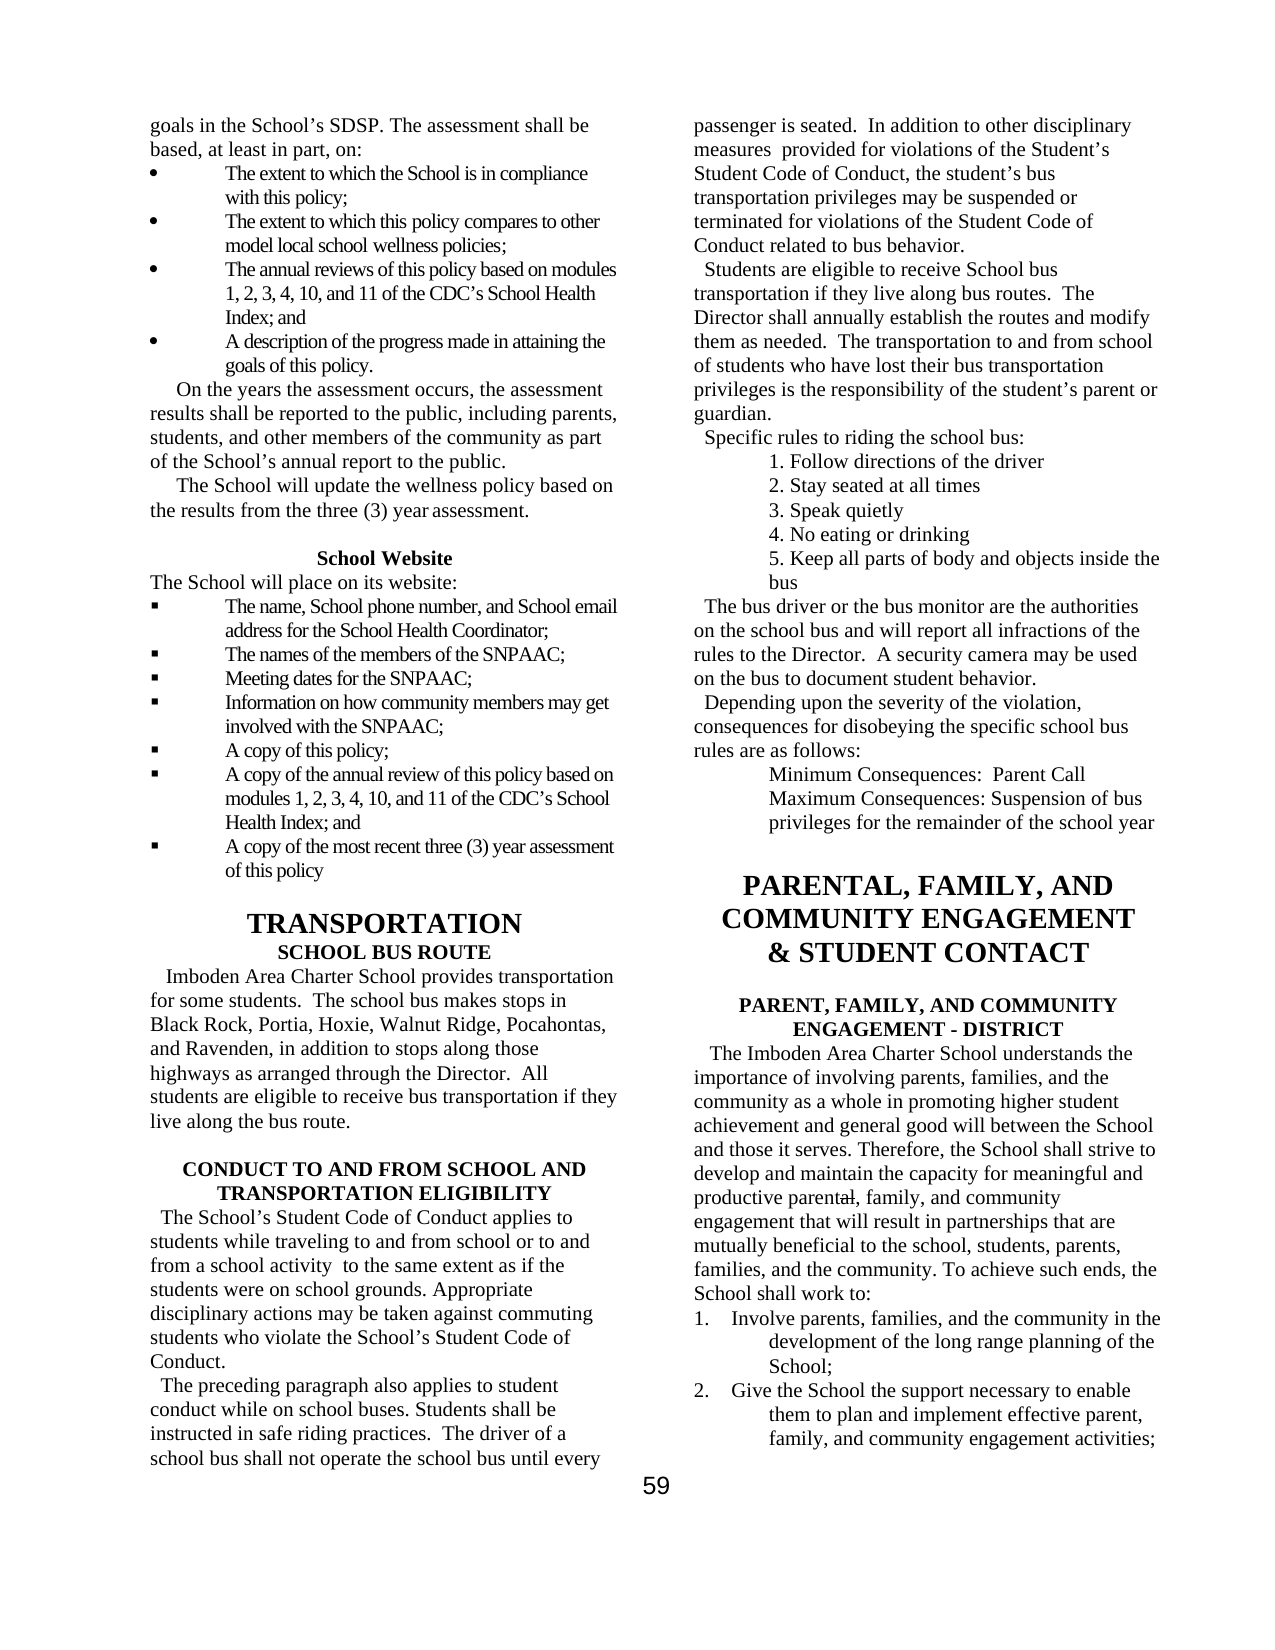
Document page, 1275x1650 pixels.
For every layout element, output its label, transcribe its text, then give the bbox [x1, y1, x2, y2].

text School Website [150, 546, 619, 570]
text 5. Keep all parts of body and objects inside the bus [769, 546, 1162, 594]
text CONDUCT TO AND FROM SCHOOL AND TRANSPORTATION ELIGIBILITY [150, 1157, 619, 1205]
list The extent to which this policy compares to other model local school wellness policies; [150, 209, 619, 257]
text On the years the assessment occurs, the assessment results shall be reported to the public, including parents, students, and other members of the community as part of the School’s annual report to the public. [150, 377, 619, 473]
text 3. Speak quietly [769, 497, 1162, 522]
text PARENTAL, FAMILY, AND COMMUNITY ENGAGEMENT [694, 868, 1162, 935]
text The preceding paragraph also applies to student conduct while on school buses. Students shall be instructed in safe riding practices. The driver of a school bus shall not operate the school bus until every passenger is seated. In addition to other disciplinary measures provided for violations of the Student’s Student Code of Conduct, the student’s bus transportation privileges may be suspended or terminated for violations of the Student Code of Conduct related to bus behavior. [150, 1373, 619, 1469]
text The preceding paragraph also applies to student conduct while on school buses. Students shall be instructed in safe riding practices. The driver of a school bus shall not operate the school bus until every passenger is seated. In addition to other disciplinary measures provided for violations of the Student’s Student Code of Conduct, the student’s bus transportation privileges may be suspended or terminated for violations of the Student Code of Conduct related to bus behavior. [694, 112, 1162, 257]
text Minimum Consequences: Parent Call [694, 762, 1162, 786]
text 1. Follow directions of the driver [769, 449, 1162, 473]
text SCHOOL BUS ROUTE [150, 940, 619, 964]
text Depending upon the severity of the violation, consequences for disobeying the specific school bus rules are as follows: [694, 690, 1162, 762]
list The names of the members of the SNPAAC; [150, 642, 619, 666]
text TRANSPORTATION [150, 907, 619, 940]
list The annual reviews of this policy based on modules 1, 2, 3, 4, 10, and 11 of the CDC’s School Health Index; and [150, 257, 619, 329]
text Imboden Area Charter School provides transportation for some students. The school bus makes stops in Black Rock, Portia, Hoxie, Walnut Ridge, Pocahontas, and Ravenden, in addition to stops along those highways as arranged through the Director. All students are eligible to receive bus transportation if they live along the bus route. [150, 964, 619, 1133]
list Involve parents, families, and the community in the development of the long range planning of the School; [694, 1305, 1163, 1378]
text Specific rules to riding the school bus: [694, 425, 1162, 449]
text The School will place on its website: [150, 570, 619, 594]
list A copy of the most recent three (3) year assessment of this policy [150, 834, 619, 882]
text The bus driver or the bus monitor are the authorities on the school bus and will report all infractions of the rules to the Director. A security camera may be used on the bus to document student behavior. [694, 594, 1162, 690]
text Maximum Consequences: Suspension of bus privileges for the remainder of the school year [769, 786, 1162, 834]
text 2. Stay seated at all times [769, 473, 1162, 497]
list Give the School the support necessary to enable them to plan and implement effective parent, family, and community engagement activities; [694, 1378, 1163, 1450]
text 4. No eating or drinking [769, 522, 1162, 546]
list The name, School phone number, and School email address for the School Health Coordinator; [150, 594, 619, 642]
text The Imboden Area Charter School understands the importance of involving parents, families, and the community as a whole in promoting higher student achievement and general good will between the School and those it serves. Therefore, the School shall strive to develop and maintain the capacity for meaningful and productive parental, family, and community engagement that will result in partnerships that are mutually beneficial to the school, students, parents, families, and the community. To achieve such ends, the School shall work to: [694, 1041, 1163, 1305]
list A copy of this policy; [150, 738, 619, 762]
text The School’s Student Code of Conduct applies to students while traveling to and from school or to and from a school activity to the same extent as if the students were on school grounds. Appropriate disciplinary actions may be taken against commuting students who violate the School’s Student Code of Conduct. [150, 1205, 619, 1373]
text Students are eligible to receive School bus transportation if they live along bus routes. The Director shall annually establish the routes and modify them as needed. The transportation to and from school of students who have lost their bus transportation privileges is the responsibility of the student’s parent or guardian. [694, 257, 1162, 425]
list A copy of the annual review of this policy based on modules 1, 2, 3, 4, 10, and 11 of the CDC’s School Health Index; and [150, 762, 619, 834]
text The School will update the wellness policy based on the results from the three (3) year assessment. [150, 473, 619, 522]
text PARENT, FAMILY, AND COMMUNITY ENGAGEMENT - DISTRICT [694, 993, 1162, 1041]
text & STUDENT CONTACT [694, 935, 1162, 968]
list A description of the progress made in attaining the goals of this policy. [150, 329, 619, 377]
list The extent to which the School is in compliance with this policy; [150, 161, 619, 209]
list Meeting dates for the SNPAAC; [150, 666, 619, 690]
list Information on how community members may get involved with the SNPAAC; [150, 690, 619, 738]
